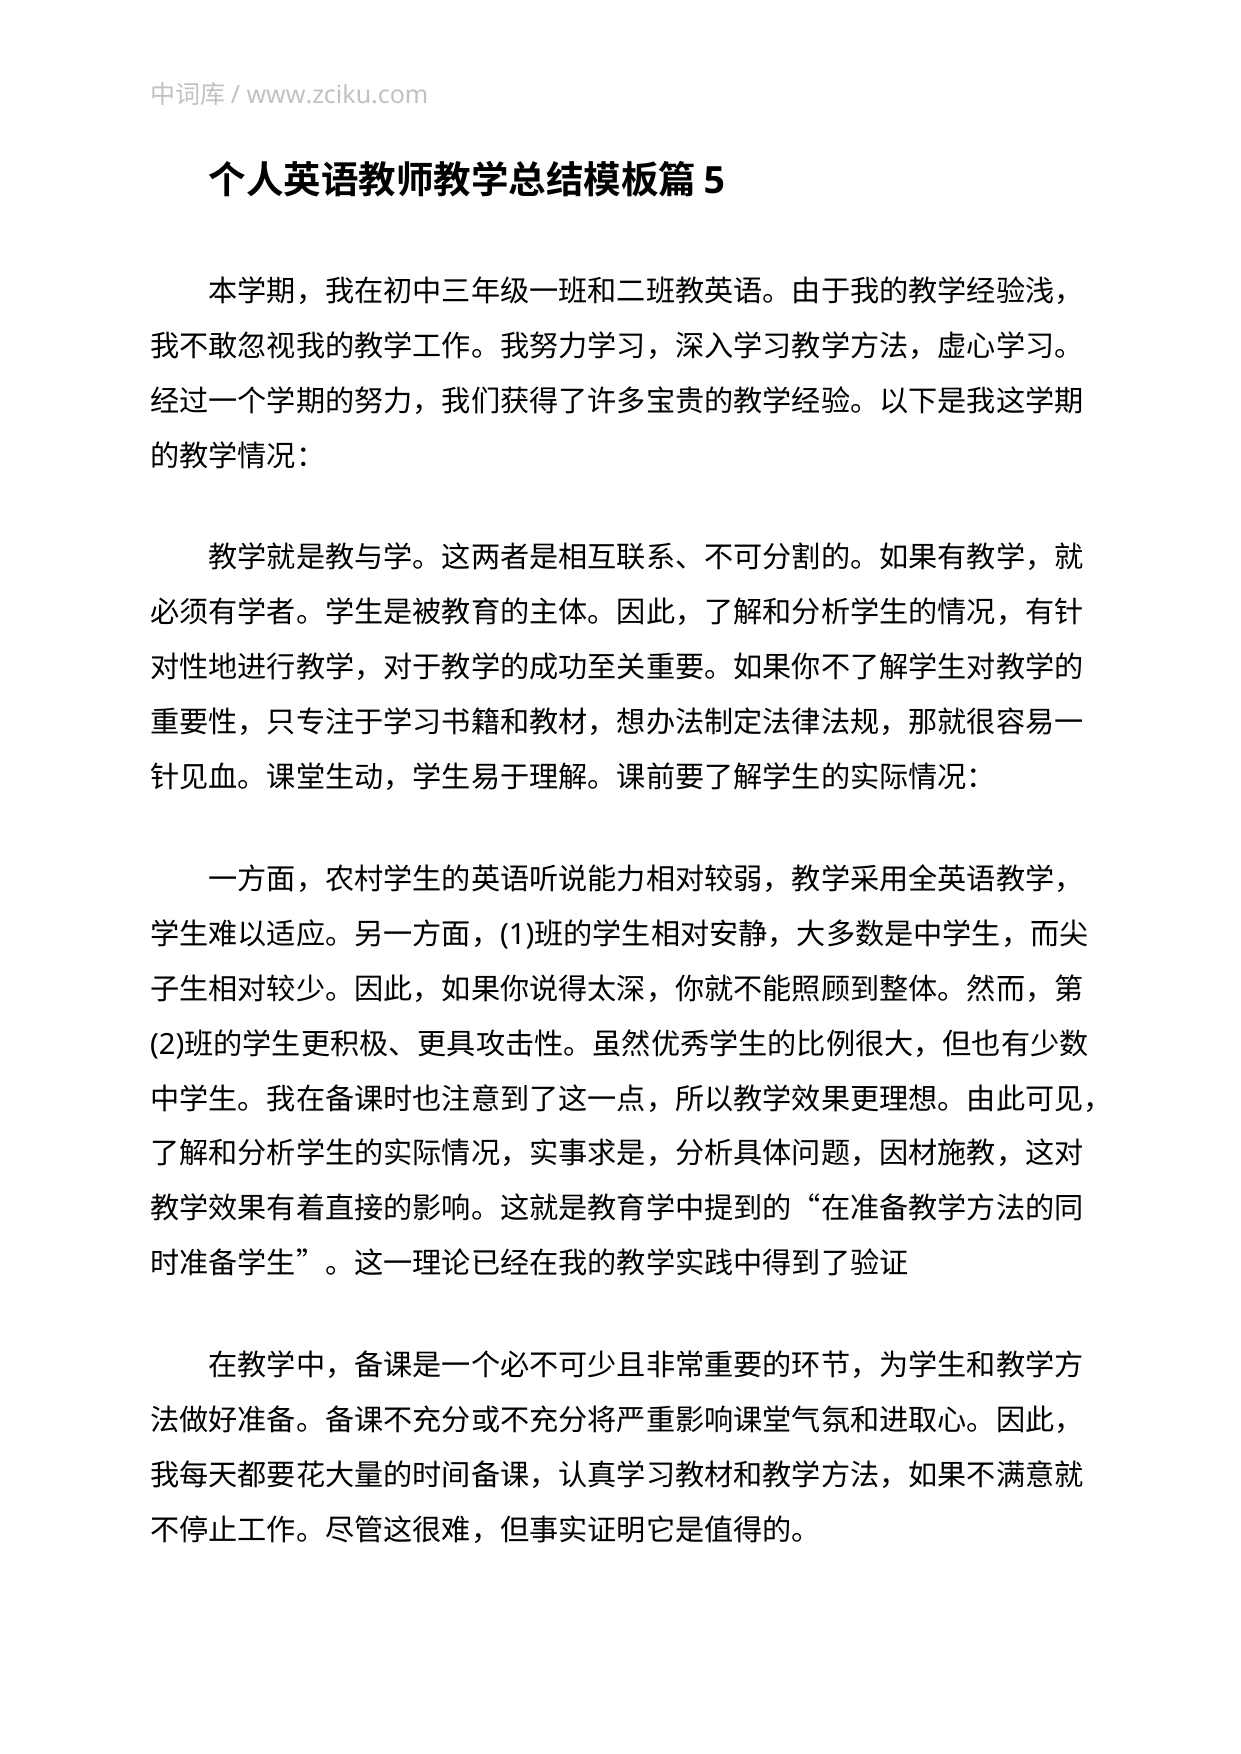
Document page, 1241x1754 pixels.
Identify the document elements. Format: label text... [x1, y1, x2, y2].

text 一方面，农村学生的英语听说能力相对较弱，教学采用全英语教学，学生难以适应。另一方面，(1)班的学生相对安静，大多数是中学生，而尖子生相对较少。因此，如果你说得太深，你就不能照顾到整体。然而，第(2)班的学生更积极、更具攻击性。虽然优秀学生的比例很大，但也有少数中学生。我在备课时也注意到了这一点，所以教学效果更理想。由此可见，了解和分析学生的实际情况，实事求是，分析具体问题，因材施教，这对教学效果有着直接的影响。这就是教育学中提到的“在准备教学方法的同时准备学生”。这一理论已经在我的教学实践中得到了验证 [150, 855, 1090, 1282]
text 教学就是教与学。这两者是相互联系、不可分割的。如果有教学，就必须有学者。学生是被教育的主体。因此，了解和分析学生的情况，有针对性地进行教学，对于教学的成功至关重要。如果你不了解学生对教学的重要性，只专注于学习书籍和教材，想办法制定法律法规，那就很容易一针见血。课堂生动，学生易于理解。课前要了解学生的实际情况： [150, 534, 1090, 796]
text 个人英语教师教学总结模板篇5 [150, 150, 1090, 204]
text 本学期，我在初中三年级一班和二班教英语。由于我的教学经验浅，我不敢忽视我的教学工作。我努力学习，深入学习教学方法，虚心学习。经过一个学期的努力，我们获得了许多宝贵的教学经验。以下是我这学期的教学情况： [150, 268, 1090, 474]
text 在教学中，备课是一个必不可少且非常重要的环节，为学生和教学方法做好准备。备课不充分或不充分将严重影响课堂气氛和进取心。因此，我每天都要花大量的时间备课，认真学习教材和教学方法，如果不满意就不停止工作。尽管这很难，但事实证明它是值得的。 [150, 1342, 1090, 1549]
